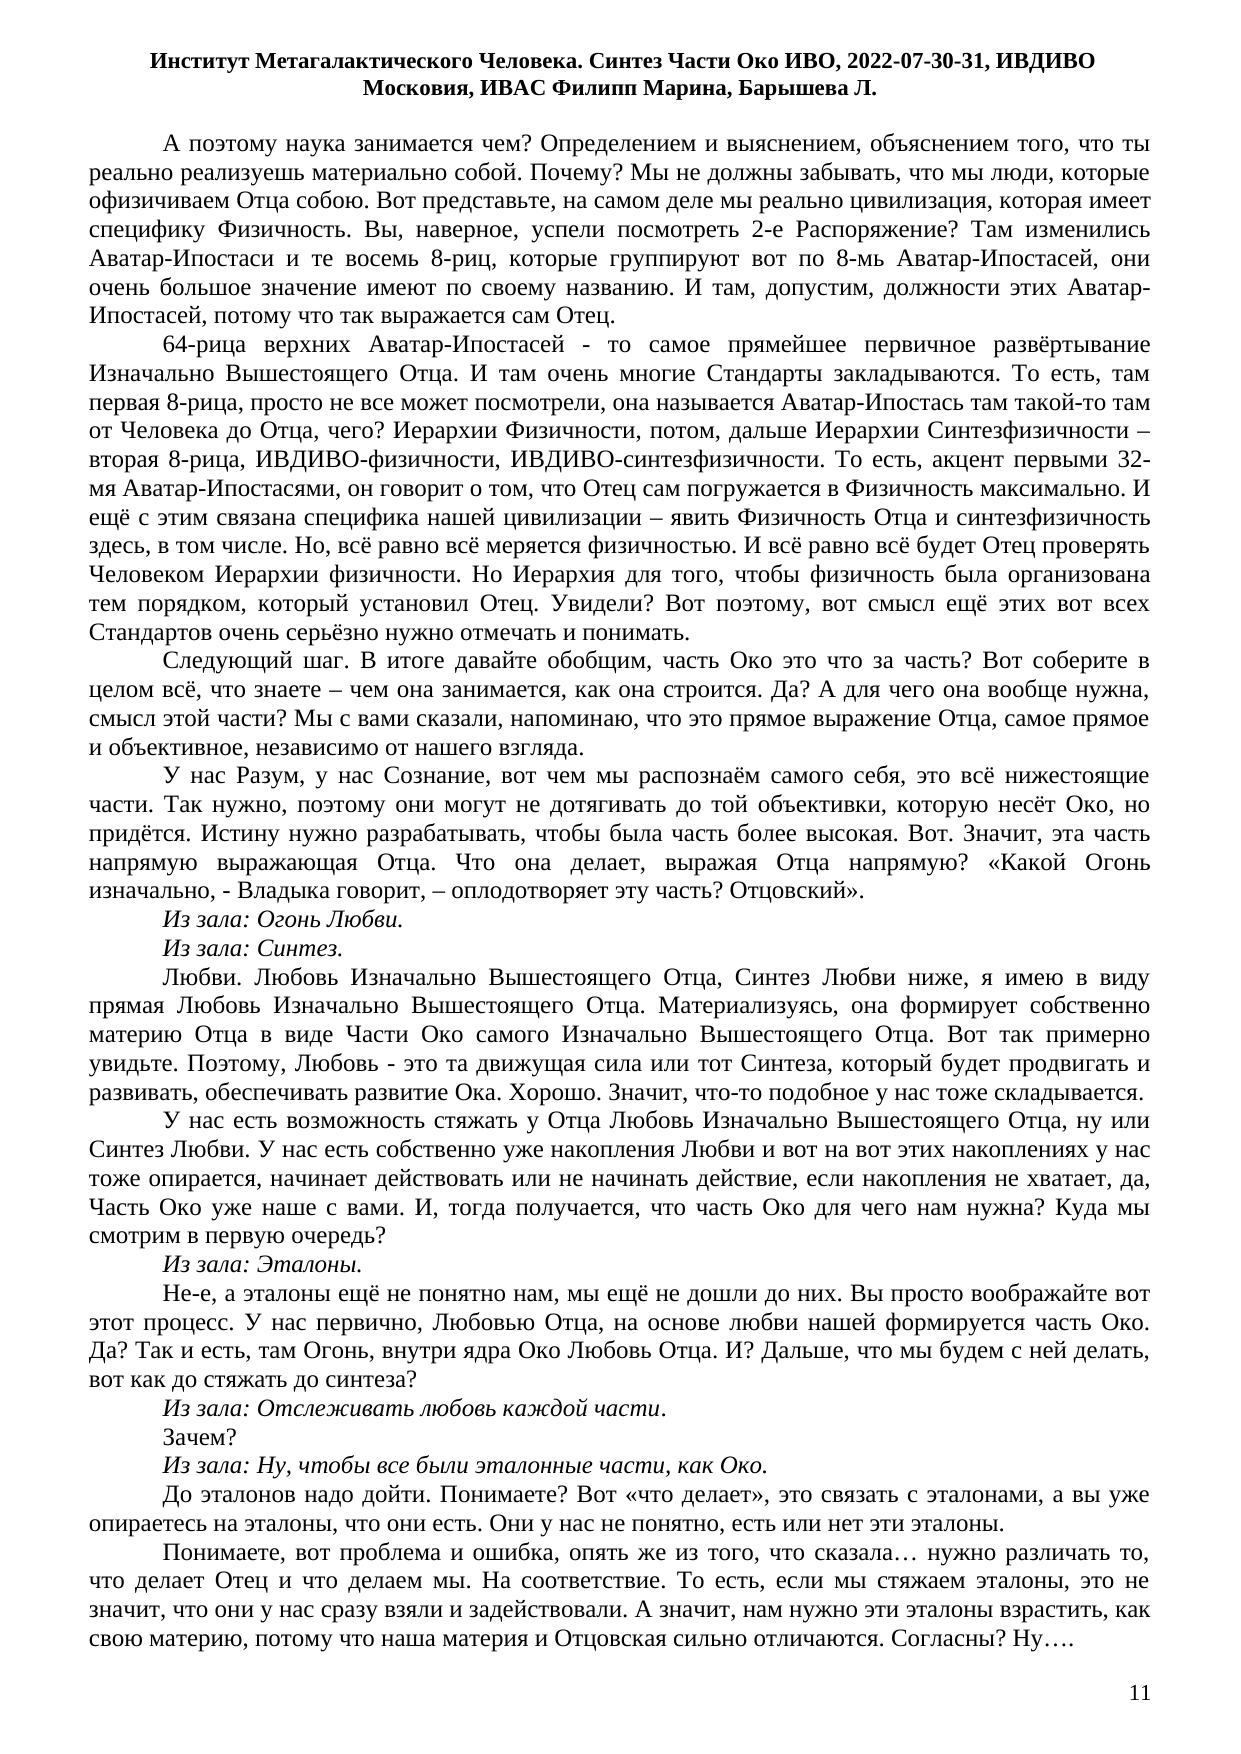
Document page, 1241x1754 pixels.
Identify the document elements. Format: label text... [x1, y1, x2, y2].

text У нас Разум, у нас Сознание, вот чем мы распознаём самого себя, это всё нижестоящие части. Так нужно, поэтому они могут не дотягивать до той объективки, которую несёт Око, но придётся. Истину нужно разрабатывать, чтобы была часть более высокая. Вот. Значит, эта часть напрямую выражающая Отца. Что она делает, выражая Отца напрямую? «Какой Огонь изначально, - Владыка говорит, – оплодотворяет эту часть? Отцовский». [89, 761, 1152, 904]
text Не-е, а эталоны ещё не понятно нам, мы ещё не дошли до них. Вы просто воображайте вот этот процесс. У нас первично, Любовью Отца, на основе любви нашей формируется часть Око. Да? Так и есть, там Огонь, внутри ядра Око Любовь Отца. И? Дальше, что мы будем с ней делать, вот как до стяжать до синтеза? [89, 1278, 1152, 1393]
text Следующий шаг. В итоге давайте обобщим, часть Око это что за часть? Вот соберите в целом всё, что знаете – чем она занимается, как она строится. Да? А для чего она вообще нужна, смысл этой части? Мы с вами сказали, напоминаю, что это прямое выражение Отца, самое прямое и объективное, независимо от нашего взгляда. [89, 646, 1152, 761]
text У нас есть возможность стяжать у Отца Любовь Изначально Вышестоящего Отца, ну или Синтез Любви. У нас есть собственно уже накопления Любви и вот на вот этих накоплениях у нас тоже опирается, начинает действовать или не начинать действие, если накопления не хватает, да, Часть Око уже наше с вами. И, тогда получается, что часть Око для чего нам нужна? Куда мы смотрим в первую очередь? [89, 1106, 1152, 1249]
text До эталонов надо дойти. Понимаете? Вот «что делает», это связать с эталонами, а вы уже опираетесь на эталоны, что они есть. Они у нас не понятно, есть или нет эти эталоны. [89, 1479, 1152, 1537]
text Из зала: Синтез. [89, 933, 1152, 962]
text Из зала: Отслеживать любовь каждой части. [89, 1393, 1152, 1422]
text Зачем? [89, 1422, 1152, 1451]
text Из зала: Эталоны. [89, 1249, 1152, 1278]
text Из зала: Ну, чтобы все были эталонные части, как Око. [89, 1451, 1152, 1479]
text Понимаете, вот проблема и ошибка, опять же из того, что сказала… нужно различать то, что делает Отец и что делаем мы. На соответствие. То есть, если мы стяжаем эталоны, это не значит, что они у нас сразу взяли и задействовали. А значит, нам нужно эти эталоны взрастить, как свою материю, потому что наша материя и Отцовская сильно отличаются. Согласны? Ну…. [89, 1537, 1152, 1652]
text Из зала: Огонь Любви. [89, 904, 1152, 933]
text 64-рица верхних Аватар-Ипостасей - то самое прямейшее первичное развёртывание Изначально Вышестоящего Отца. И там очень многие Стандарты закладываются. То есть, там первая 8-рица, просто не все может посмотрели, она называется Аватар-Ипостась там такой-то там от Человека до Отца, чего? Иерархии Физичности, потом, дальше Иерархии Синтезфизичности – вторая 8-рица, ИВДИВО-физичности, ИВДИВО-синтезфизичности. То есть, акцент первыми 32-мя Аватар-Ипостасями, он говорит о том, что Отец сам погружается в Физичность максимально. И ещё с этим связана специфика нашей цивилизации – явить Физичность Отца и синтезфизичность здесь, в том числе. Но, всё равно всё меряется физичностью. И всё равно всё будет Отец проверять Человеком Иерархии физичности. Но Иерархия для того, чтобы физичность была организована тем порядком, который установил Отец. Увидели? Вот поэтому, вот смысл ещё этих вот всех Стандартов очень серьёзно нужно отмечать и понимать. [89, 329, 1152, 646]
text Любви. Любовь Изначально Вышестоящего Отца, Синтез Любви ниже, я имею в виду прямая Любовь Изначально Вышестоящего Отца. Материализуясь, она формирует собственно материю Отца в виде Части Око самого Изначально Вышестоящего Отца. Вот так примерно увидьте. Поэтому, Любовь - это та движущая сила или тот Синтеза, который будет продвигать и развивать, обеспечивать развитие Ока. Хорошо. Значит, что-то подобное у нас тоже складывается. [89, 962, 1152, 1106]
text А поэтому наука занимается чем? Определением и выяснением, объяснением того, что ты реально реализуешь материально собой. Почему? Мы не должны забывать, что мы люди, которые офизичиваем Отца собою. Вот представьте, на самом деле мы реально цивилизация, которая имеет специфику Физичность. Вы, наверное, успели посмотреть 2-е Распоряжение? Там изменились Аватар-Ипостаси и те восемь 8-риц, которые группируют вот по 8-мь Аватар-Ипостасей, они очень большое значение имеют по своему названию. И там, допустим, должности этих Аватар-Ипостасей, потому что так выражается сам Отец. [89, 128, 1152, 329]
